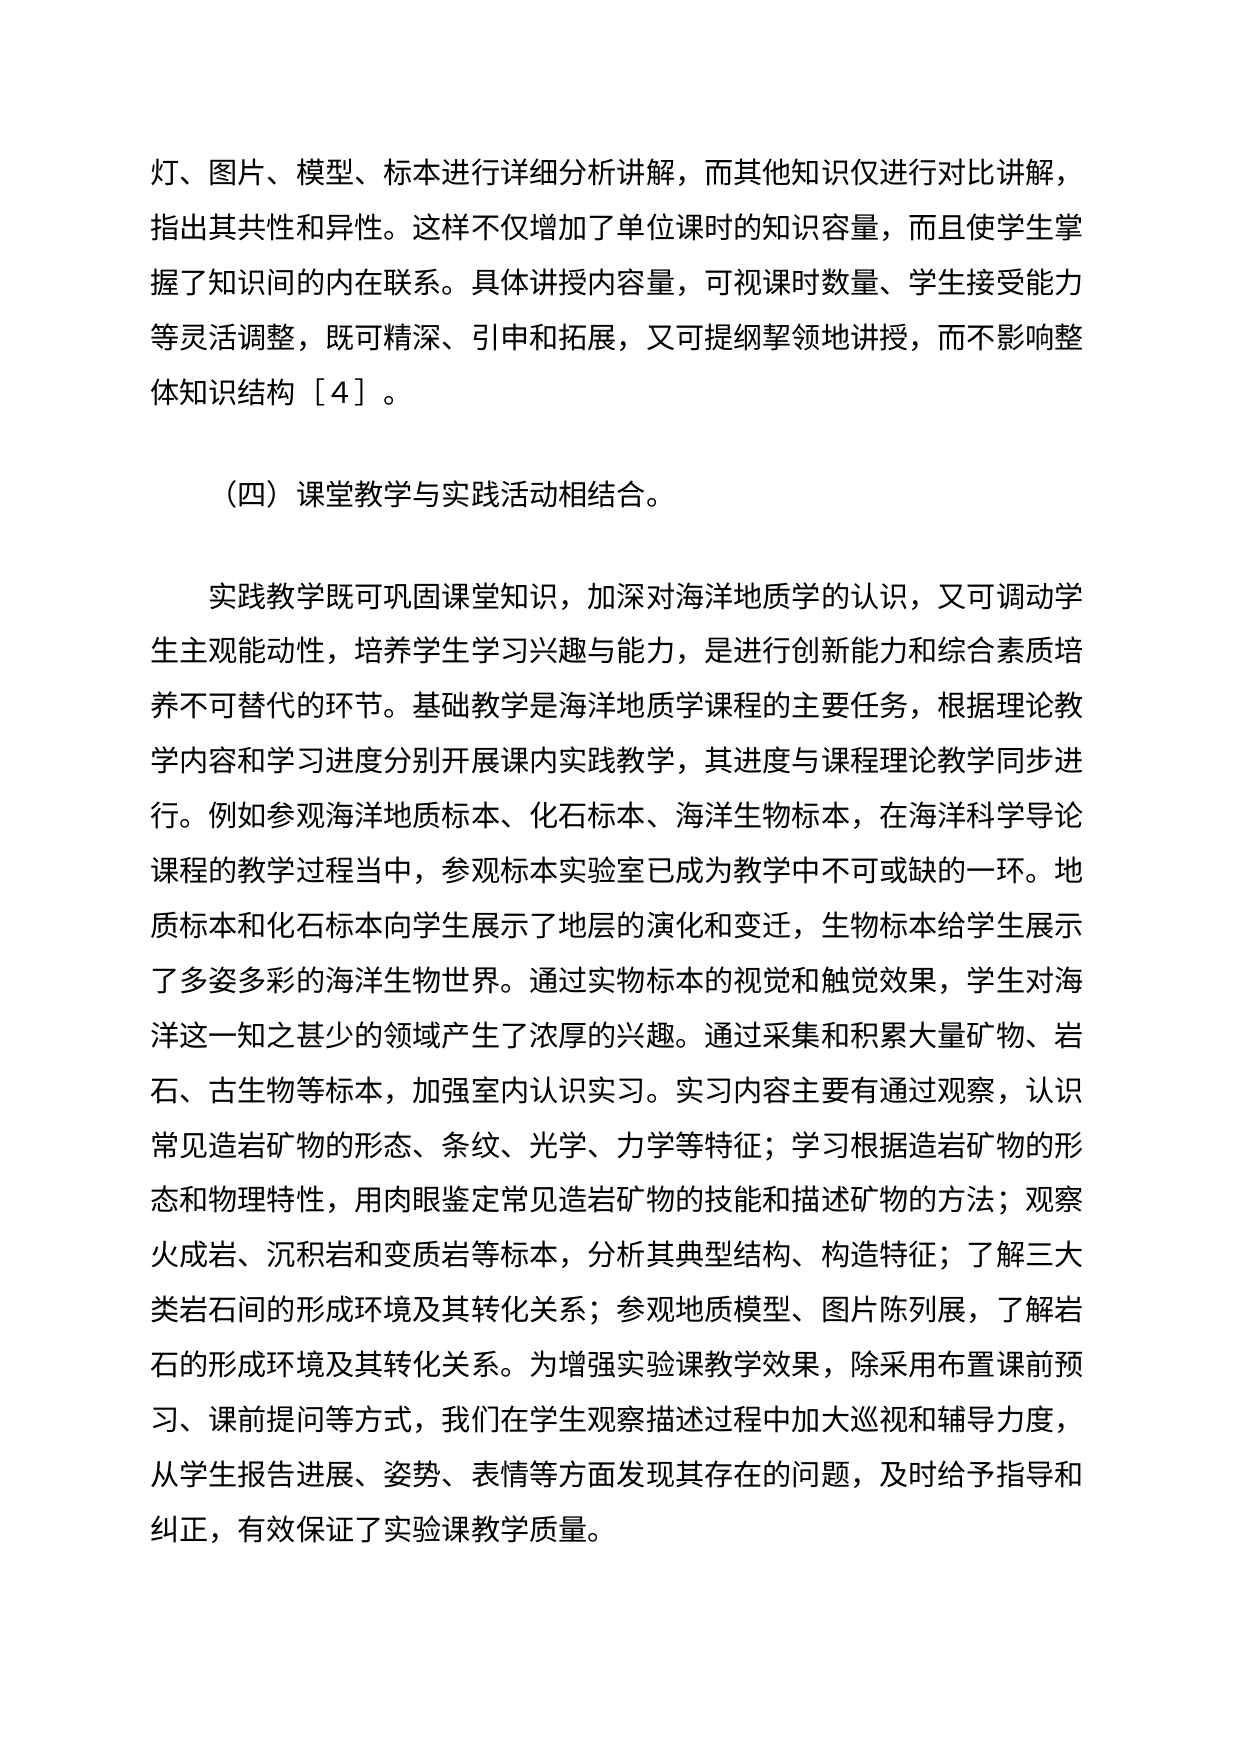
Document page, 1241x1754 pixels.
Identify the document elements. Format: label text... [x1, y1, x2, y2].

text 实践教学既可巩固课堂知识，加深对海洋地质学的认识，又可调动学生主观能动性，培养学生学习兴趣与能力，是进行创新能力和综合素质培养不可替代的环节。基础教学是海洋地质学课程的主要任务，根据理论教学内容和学习进度分别开展课内实践教学，其进度与课程理论教学同步进行。例如参观海洋地质标本、化石标本、海洋生物标本，在海洋科学导论课程的教学过程当中，参观标本实验室已成为教学中不可或缺的一环。地质标本和化石标本向学生展示了地层的演化和变迁，生物标本给学生展示了多姿多彩的海洋生物世界。通过实物标本的视觉和触觉效果，学生对海洋这一知之甚少的领域产生了浓厚的兴趣。通过采集和积累大量矿物、岩石、古生物等标本，加强室内认识实习。实习内容主要有通过观察，认识常见造岩矿物的形态、条纹、光学、力学等特征；学习根据造岩矿物的形态和物理特性，用肉眼鉴定常见造岩矿物的技能和描述矿物的方法；观察火成岩、沉积岩和变质岩等标本，分析其典型结构、构造特征；了解三大类岩石间的形成环境及其转化关系；参观地质模型、图片陈列展，了解岩石的形成环境及其转化关系。为增强实验课教学效果，除采用布置课前预习、课前提问等方式，我们在学生观察描述过程中加大巡视和辅导力度，从学生报告进展、姿势、表情等方面发现其存在的问题，及时给予指导和纠正，有效保证了实验课教学质量。 [150, 573, 1090, 1549]
text （四）课堂教学与实践活动相结合。 [150, 471, 1090, 514]
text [150, 150, 1090, 412]
